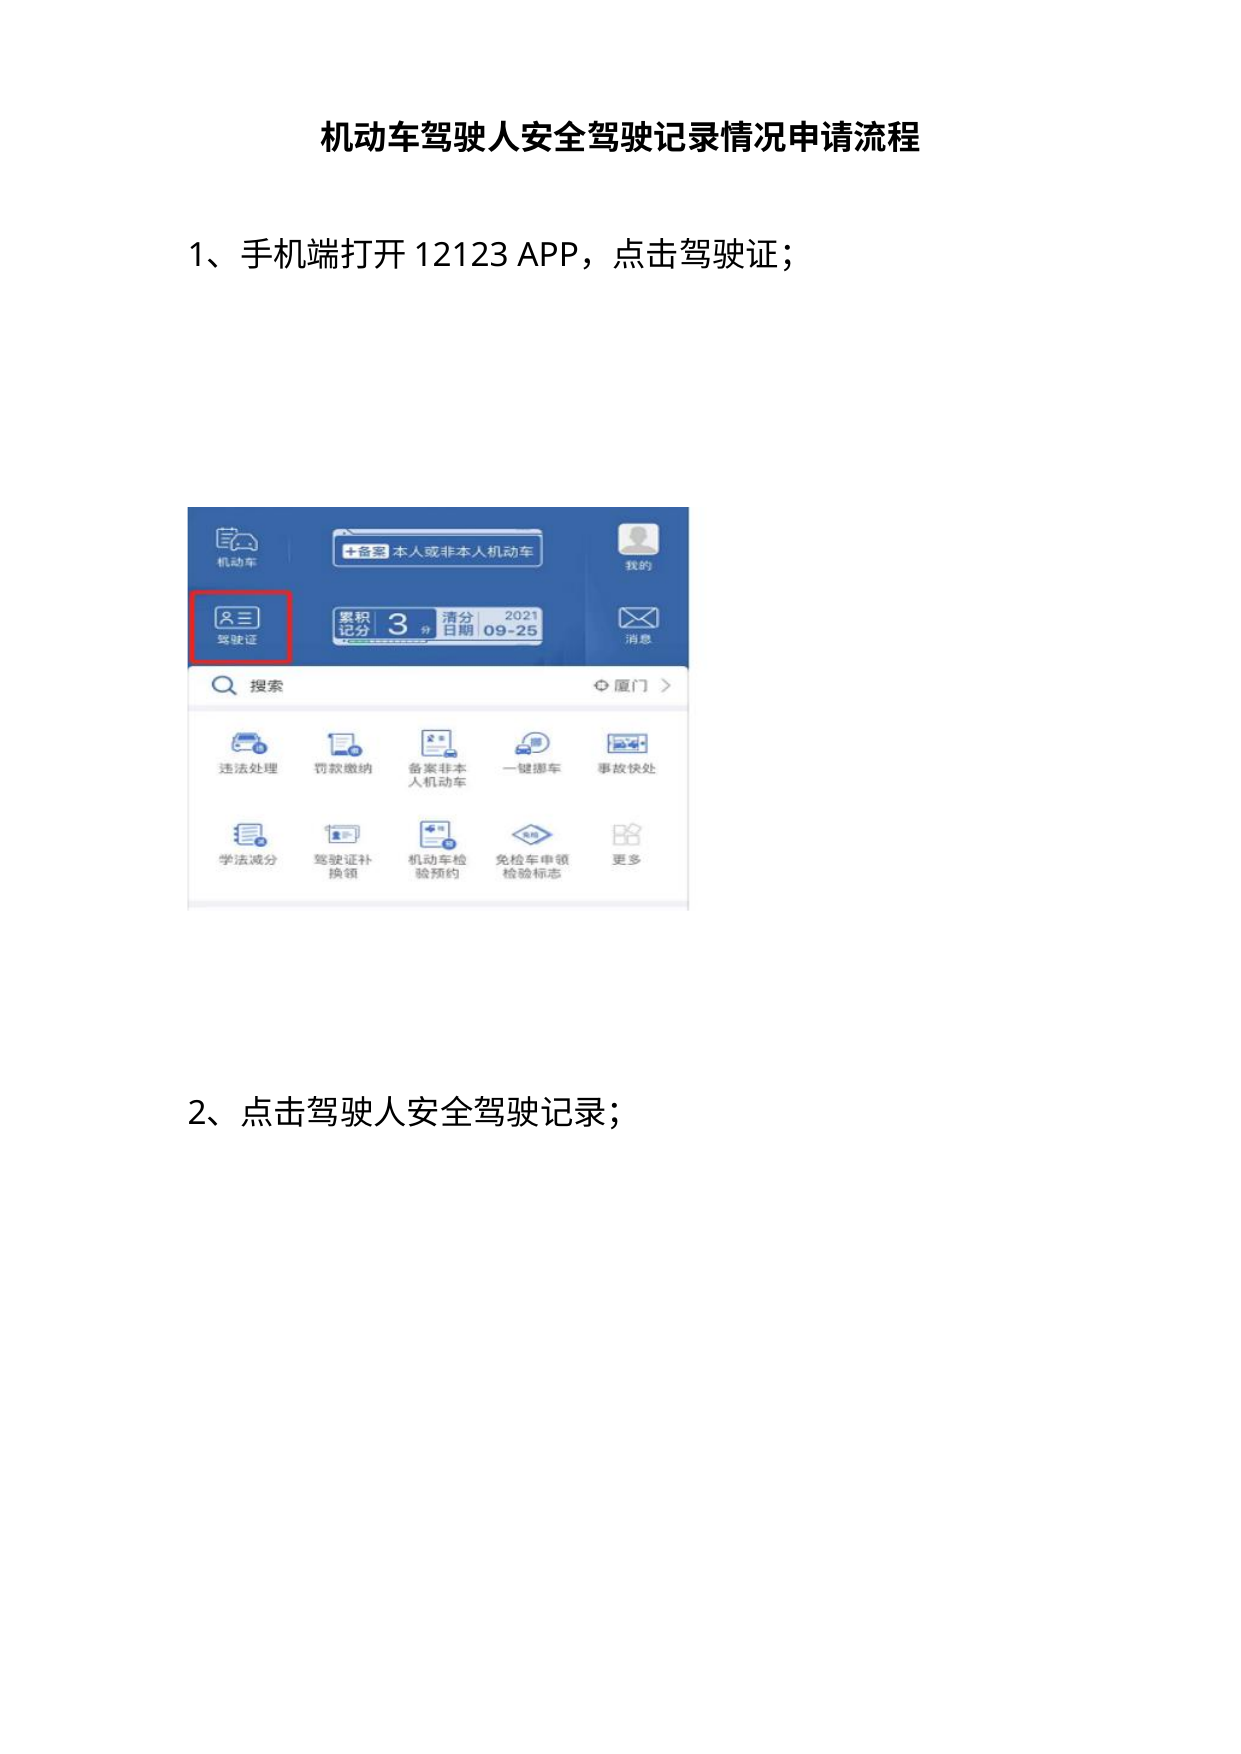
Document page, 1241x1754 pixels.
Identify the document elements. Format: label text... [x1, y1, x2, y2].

picture [187, 507, 719, 912]
text 机动车驾驶人安全驾驶记录情况申请流程 [187, 89, 1053, 182]
title 点击驾驶人安全驾驶记录； [187, 1063, 1053, 1156]
